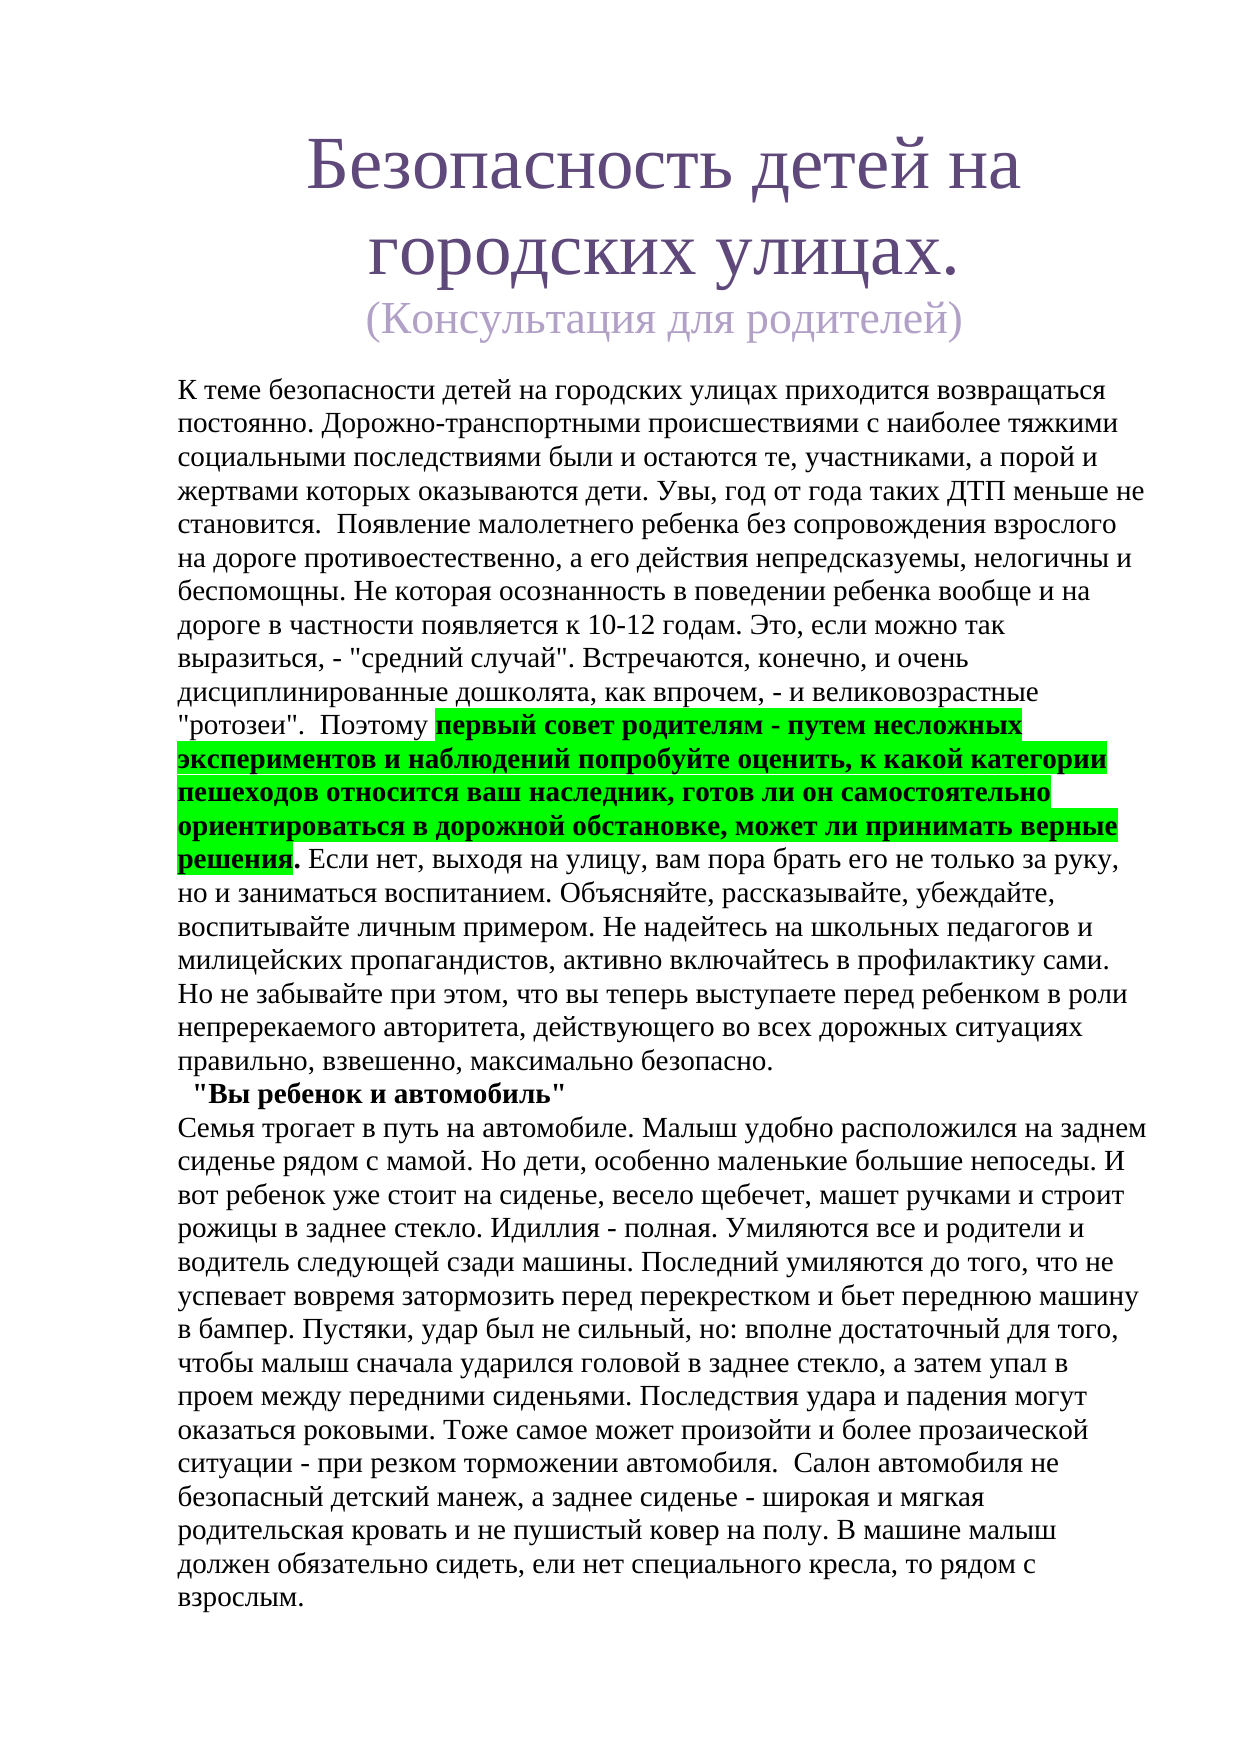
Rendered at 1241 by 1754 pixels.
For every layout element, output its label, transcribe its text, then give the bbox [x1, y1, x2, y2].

text (Консультация для родителей) [177, 291, 1152, 343]
text К теме безопасности детей на городских улицах приходится возвращаться постоянно. Дорожно-транспортными происшествиями с наиболее тяжкими социальными последствиями были и остаются те, участниками, а порой и жертвами которых оказываются дети. Увы, год от года таких ДТП меньше не становится. Появление малолетнего ребенка без сопровождения взрослого на дороге противоестественно, а его действия непредсказуемы, нелогичны и беспомощны. Не которая осознанность в поведении ребенка вообще и на дороге в частности появляется к 10-12 годам. Это, если можно так выразиться, - "средний случай". Встречаются, конечно, и очень дисциплинированные дошколята, как впрочем, - и великовозрастные "ротозеи". Поэтому первый совет родителям - путем несложных экспериментов и наблюдений попробуйте оценить, к какой категории пешеходов относится ваш наследник, готов ли он самостоятельно ориентироваться в дорожной обстановке, может ли принимать верные решения. Если нет, выходя на улицу, вам пора брать его не только за руку, но и заниматься воспитанием. Объясняйте, рассказывайте, убеждайте, воспитывайте личным примером. Не надейтесь на школьных педагогов и милицейских пропагандистов, активно включайтесь в профилактику сами. Но не забывайте при этом, что вы теперь выступаете перед ребенком в роли непререкаемого авторитета, действующего во всех дорожных ситуациях правильно, взвешенно, максимально безопасно. [177, 372, 1152, 1076]
text Безопасность детей на городских улицах. [177, 118, 1152, 291]
text "Вы ребенок и автомобиль" [177, 1076, 1152, 1110]
text Семья трогает в путь на автомобиле. Малыш удобно расположился на заднем сиденье рядом с мамой. Но дети, особенно маленькие большие непоседы. И вот ребенок уже стоит на сиденье, весело щебечет, машет ручками и строит рожицы в заднее стекло. Идиллия - полная. Умиляются все и родители и водитель следующей сзади машины. Последний умиляются до того, что не успевает вовремя затормозить перед перекрестком и бьет переднюю машину в бампер. Пустяки, удар был не сильный, но: вполне достаточный для того, чтобы малыш сначала ударился головой в заднее стекло, а затем упал в проем между передними сиденьями. Последствия удара и падения могут оказаться роковыми. Тоже самое может произойти и более прозаической ситуации - при резком торможении автомобиля. Салон автомобиля не безопасный детский манеж, а заднее сиденье - широкая и мягкая родительская кровать и не пушистый ковер на полу. В машине малыш должен обязательно сидеть, ели нет специального кресла, то рядом с взрослым. [177, 1110, 1152, 1613]
